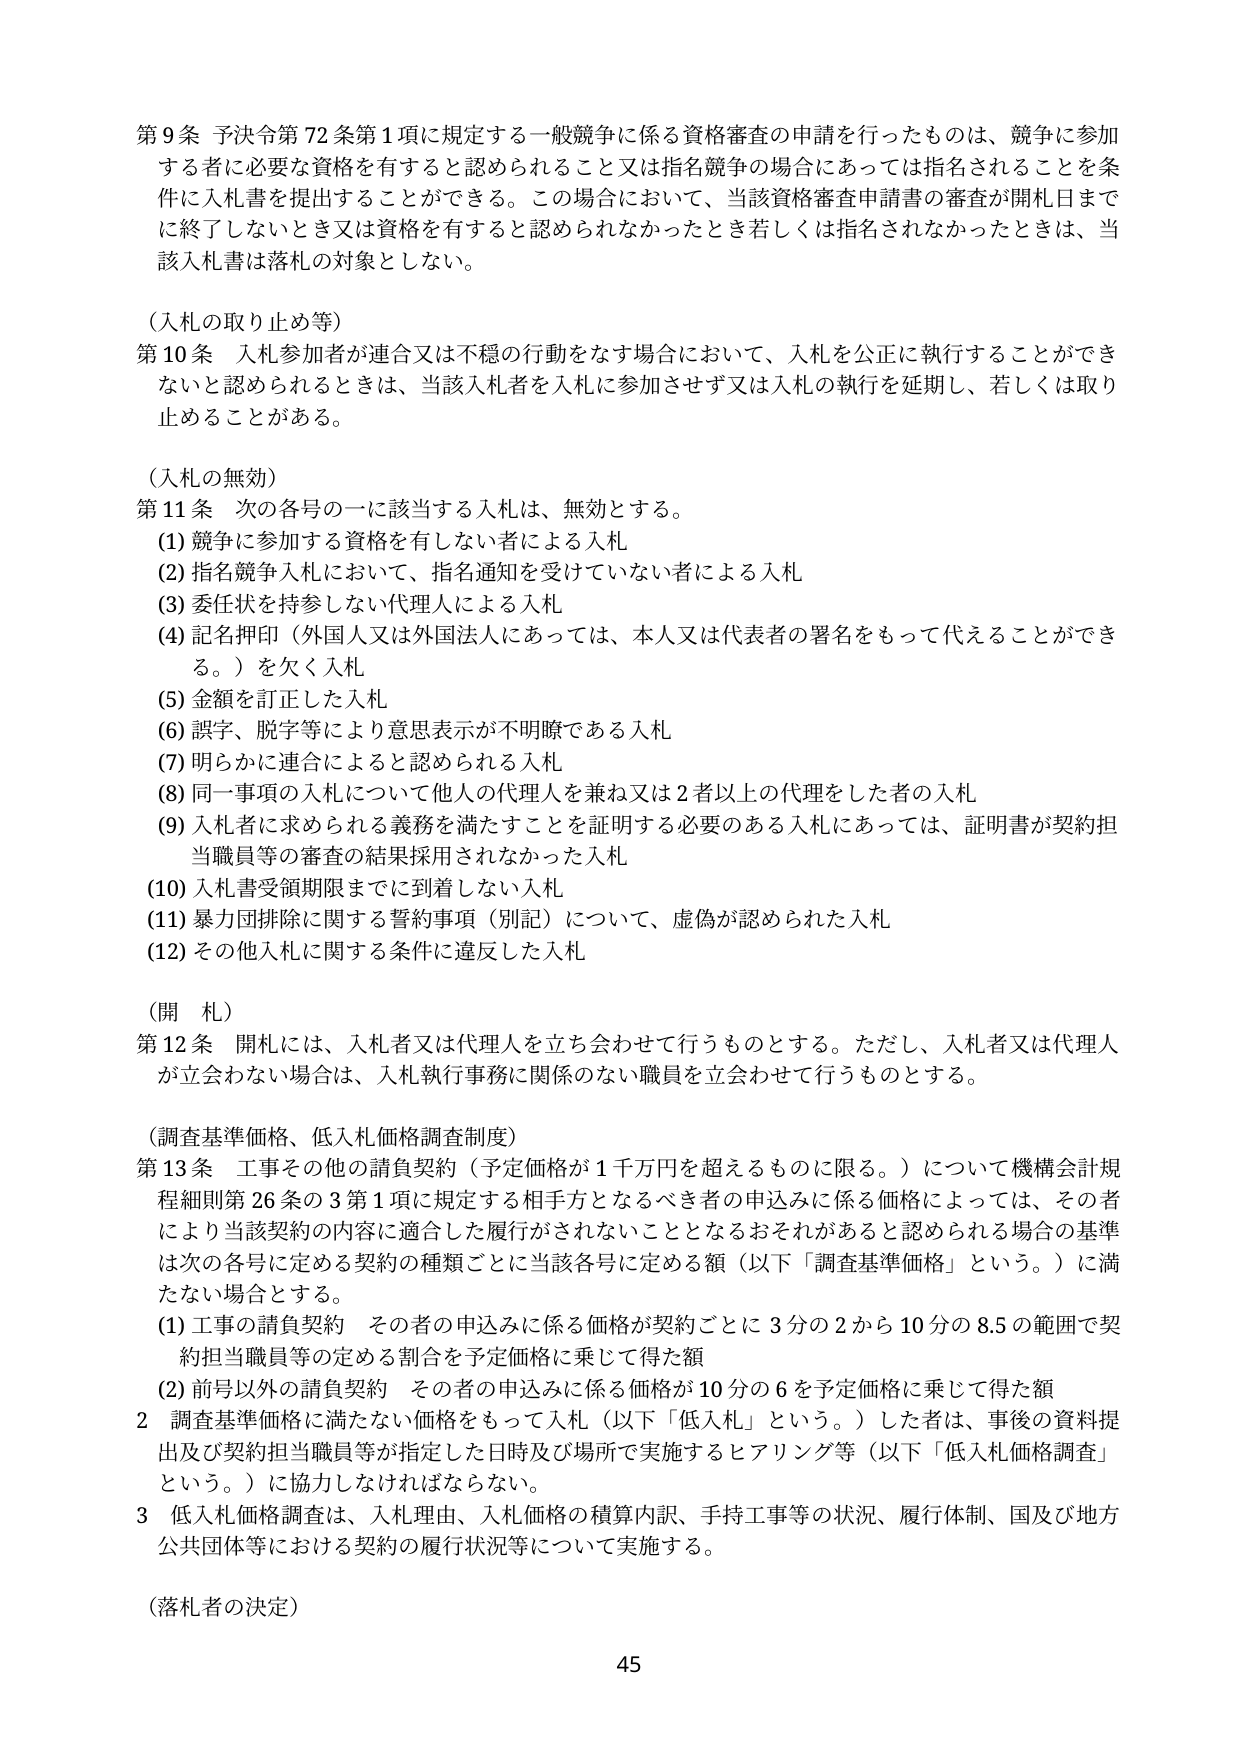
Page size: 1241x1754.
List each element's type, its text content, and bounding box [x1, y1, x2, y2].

text (7) 明らかに連合によると認められる入札 [136, 745, 1122, 776]
text （落札者の決定） [136, 1591, 1122, 1622]
text (8) 同一事項の入札について他人の代理人を兼ね又は2者以上の代理をした者の入札 [136, 776, 1122, 808]
text (6) 誤字、脱字等により意思表示が不明瞭である入札 [136, 713, 1122, 745]
text (3) 委任状を持参しない代理人による入札 [136, 587, 1122, 619]
text 第9条 予決令第72条第1項に規定する一般競争に係る資格審査の申請を行ったものは、競争に参加する者に必要な資格を有すると認められること又は指名競争の場合にあっては指名されることを条件に入札書を提出することができる。この場合において、当該資格審査申請書の審査が開札日までに終了しないとき又は資格を有すると認められなかったとき若しくは指名されなかったときは、当該入札書は落札の対象としない。 [136, 118, 1122, 276]
text (2) 前号以外の請負契約 その者の申込みに係る価格が10分の6を予定価格に乗じて得た額 [158, 1372, 1122, 1403]
text (5) 金額を訂正した入札 [136, 682, 1122, 713]
text （調査基準価格、低入札価格調査制度） [136, 1120, 1122, 1151]
text 3 低入札価格調査は、入札理由、入札価格の積算内訳、手持工事等の状況、履行体制、国及び地方公共団体等における契約の履行状況等について実施する。 [136, 1498, 1122, 1561]
text 第12条 開札には、入札者又は代理人を立ち会わせて行うものとする。ただし、入札者又は代理人が立会わない場合は、入札執行事務に関係のない職員を立会わせて行うものとする。 [136, 1027, 1122, 1090]
text 第10条 入札参加者が連合又は不穏の行動をなす場合において、入札を公正に執行することができないと認められるときは、当該入札者を入札に参加させず又は入札の執行を延期し、若しくは取り止めることがある。 [136, 337, 1122, 431]
text (9) 入札者に求められる義務を満たすことを証明する必要のある入札にあっては、証明書が契約担当職員等の審査の結果採用されなかった入札 [158, 808, 1122, 871]
text （開 札） [136, 996, 1122, 1027]
text （入札の無効） [136, 461, 1122, 492]
text (10) 入札書受領期限までに到着しない入札 [136, 871, 1122, 903]
text 第11条 次の各号の一に該当する入札は、無効とする。 [136, 492, 1122, 524]
text (12) その他入札に関する条件に違反した入札 [136, 934, 1122, 966]
text (1) 競争に参加する資格を有しない者による入札 [136, 524, 1122, 556]
text （入札の取り止め等） [136, 305, 1122, 337]
text (11) 暴力団排除に関する誓約事項（別記）について、虚偽が認められた入札 [136, 903, 1122, 934]
text (4) 記名押印（外国人又は外国法人にあっては、本人又は代表者の署名をもって代えることができる。）を欠く入札 [158, 619, 1122, 682]
text 第13条 工事その他の請負契約（予定価格が1千万円を超えるものに限る。）について機構会計規程細則第26条の3第1項に規定する相手方となるべき者の申込みに係る価格によっては、その者により当該契約の内容に適合した履行がされないこととなるおそれがあると認められる場合の基準は次の各号に定める契約の種類ごとに当該各号に定める額（以下「調査基準価格」という。）に満たない場合とする。 [136, 1151, 1122, 1309]
text (1) 工事の請負契約 その者の申込みに係る価格が契約ごとに3分の2から10分の8.5の範囲で契約担当職員等の定める割合を予定価格に乗じて得た額 [158, 1309, 1122, 1372]
text (2) 指名競争入札において、指名通知を受けていない者による入札 [136, 556, 1122, 587]
text 2 調査基準価格に満たない価格をもって入札（以下「低入札」という。）した者は、事後の資料提出及び契約担当職員等が指定した日時及び場所で実施するヒアリング等（以下「低入札価格調査」という。）に協力しなければならない。 [136, 1403, 1122, 1498]
